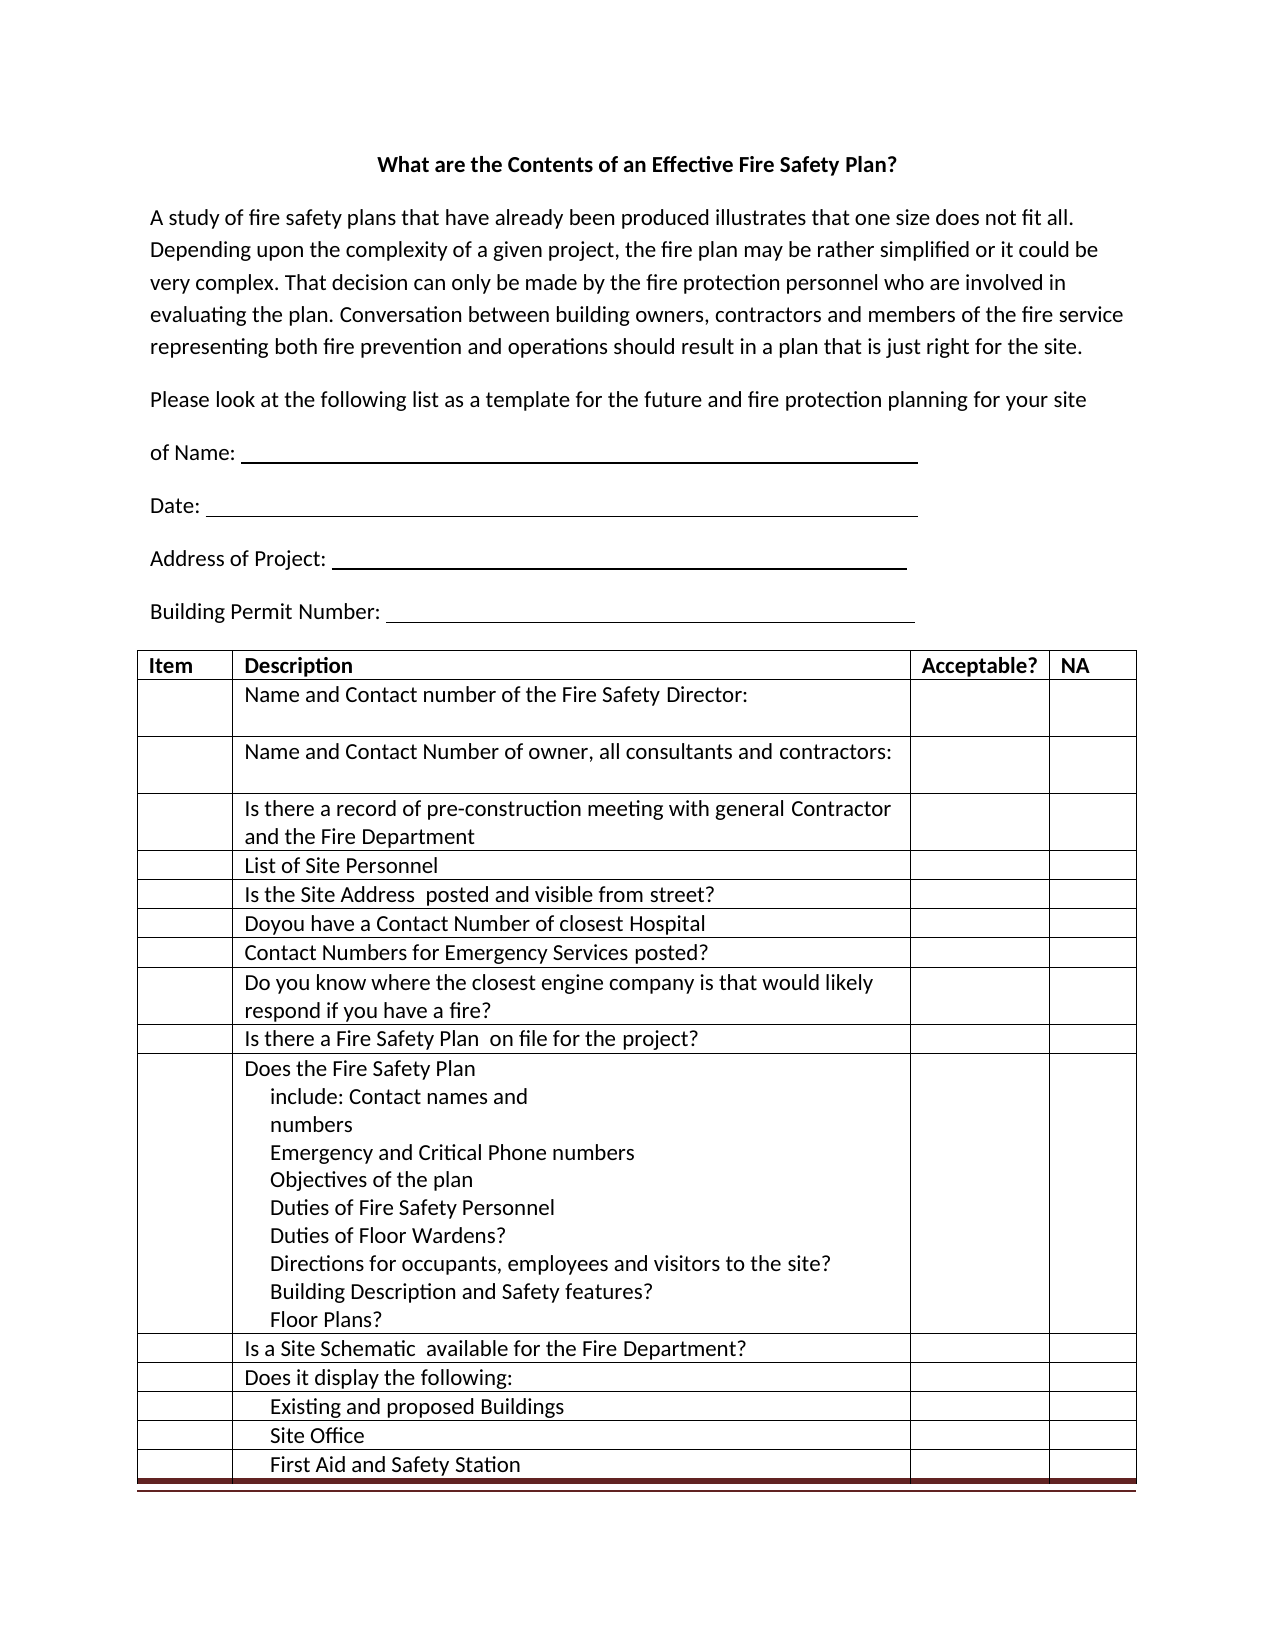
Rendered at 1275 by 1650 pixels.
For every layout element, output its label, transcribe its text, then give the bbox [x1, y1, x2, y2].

table_cell [911, 880, 1049, 908]
table_cell [138, 880, 232, 908]
table_cell [911, 1363, 1049, 1391]
table_cell [911, 680, 1049, 736]
table_cell [911, 1421, 1049, 1449]
table_cell Name and Contact Number of owner, all consultants and contractors: [233, 737, 910, 793]
table_cell [911, 737, 1049, 793]
table_cell [911, 1054, 1049, 1333]
table_cell [138, 737, 232, 793]
text Please look at the following list as a template for the future and fire protection planning for your site of Name: [150, 385, 1109, 466]
table_cell [911, 1450, 1049, 1478]
table_cell Existing and proposed Buildings [233, 1392, 910, 1420]
table_cell [138, 1334, 232, 1362]
table_cell [1050, 938, 1136, 967]
table_cell [1050, 1421, 1136, 1449]
table_cell [138, 1363, 232, 1391]
table_cell Is a Site Schematic available for the Fire Department? [233, 1334, 910, 1362]
table_cell Doyou have a Contact Number of closest Hospital [233, 909, 910, 937]
table_cell [1050, 680, 1136, 736]
table_cell [138, 968, 232, 1024]
table_header Description [233, 651, 910, 679]
text What are the Contents of an Effective Fire Safety Plan? [377, 150, 1124, 178]
table_cell [1050, 880, 1136, 908]
table_cell [1050, 968, 1136, 1024]
table_cell [138, 1054, 232, 1333]
table_cell [911, 1392, 1049, 1420]
table_cell [1050, 737, 1136, 793]
table_cell [138, 1450, 232, 1478]
table_cell [911, 938, 1049, 967]
table_cell [138, 680, 232, 736]
text Address of Project: [150, 544, 1124, 572]
table_cell Does the Fire Safety Plan include: Contact names and numbers Emergency and Critical Phone numbers Objectives of the plan Duties of Fire Safety Personnel Duties of Floor Wardens? Directions for occupants, employees and visitors to the site? Building Description and Safety features? Floor Plans? Evacuation plans? [233, 1054, 910, 1333]
text Date: [150, 491, 1124, 519]
table_cell [138, 1392, 232, 1420]
table_cell [137, 1484, 1136, 1490]
table_cell [138, 938, 232, 967]
table_cell [1050, 1392, 1136, 1420]
text Building Permit Number: [150, 597, 1124, 625]
table_cell [138, 794, 232, 850]
table_cell Name and Contact number of the Fire Safety Director: [233, 680, 910, 736]
table_cell List of Site Personnel [233, 851, 910, 879]
table_cell Is there a record of pre-construction meeting with general Contractor and the Fire Department [233, 794, 910, 850]
table_cell [911, 1334, 1049, 1362]
table_cell Is the Site Address posted and visible from street? [233, 880, 910, 908]
table_cell [138, 1025, 232, 1053]
table_cell [138, 1421, 232, 1449]
table_cell [911, 794, 1049, 850]
table_cell Contact Numbers for Emergency Services posted? [233, 938, 910, 967]
table_cell [138, 909, 232, 937]
table_cell Do you know where the closest engine company is that would likely respond if you have a fire? [233, 968, 910, 1024]
table_cell Does it display the following: [233, 1363, 910, 1391]
table_cell [1050, 1363, 1136, 1391]
table_cell [911, 968, 1049, 1024]
table_cell [1050, 1025, 1136, 1053]
table_cell [138, 851, 232, 879]
table_cell Is there a Fire Safety Plan on file for the project? [233, 1025, 910, 1053]
table_cell [1050, 794, 1136, 850]
table_cell [1050, 1450, 1136, 1478]
table_cell [911, 1025, 1049, 1053]
table_cell [1050, 851, 1136, 879]
table_header NA [1050, 651, 1136, 679]
text A study of fire safety plans that have already been produced illustrates that one size does not fit all. Depending upon the complexity of a given project, the fire plan may be rather simplified or it could be very complex. That decision can only be made by the fire protection personnel who are involved in evaluating the plan. Conversation between building owners, contractors and members of the fire service representing both fire prevention and operations should result in a plan that is just right for the site. [150, 203, 1124, 360]
table_cell [1050, 1054, 1136, 1333]
table_cell [1050, 909, 1136, 937]
table_cell Site Office [233, 1421, 910, 1449]
table_header Acceptable? [911, 651, 1049, 679]
table_cell [1050, 1334, 1136, 1362]
table_header Item [138, 651, 232, 679]
table_cell [911, 851, 1049, 879]
table_cell First Aid and Safety Station [233, 1450, 910, 1478]
table_cell [911, 909, 1049, 937]
